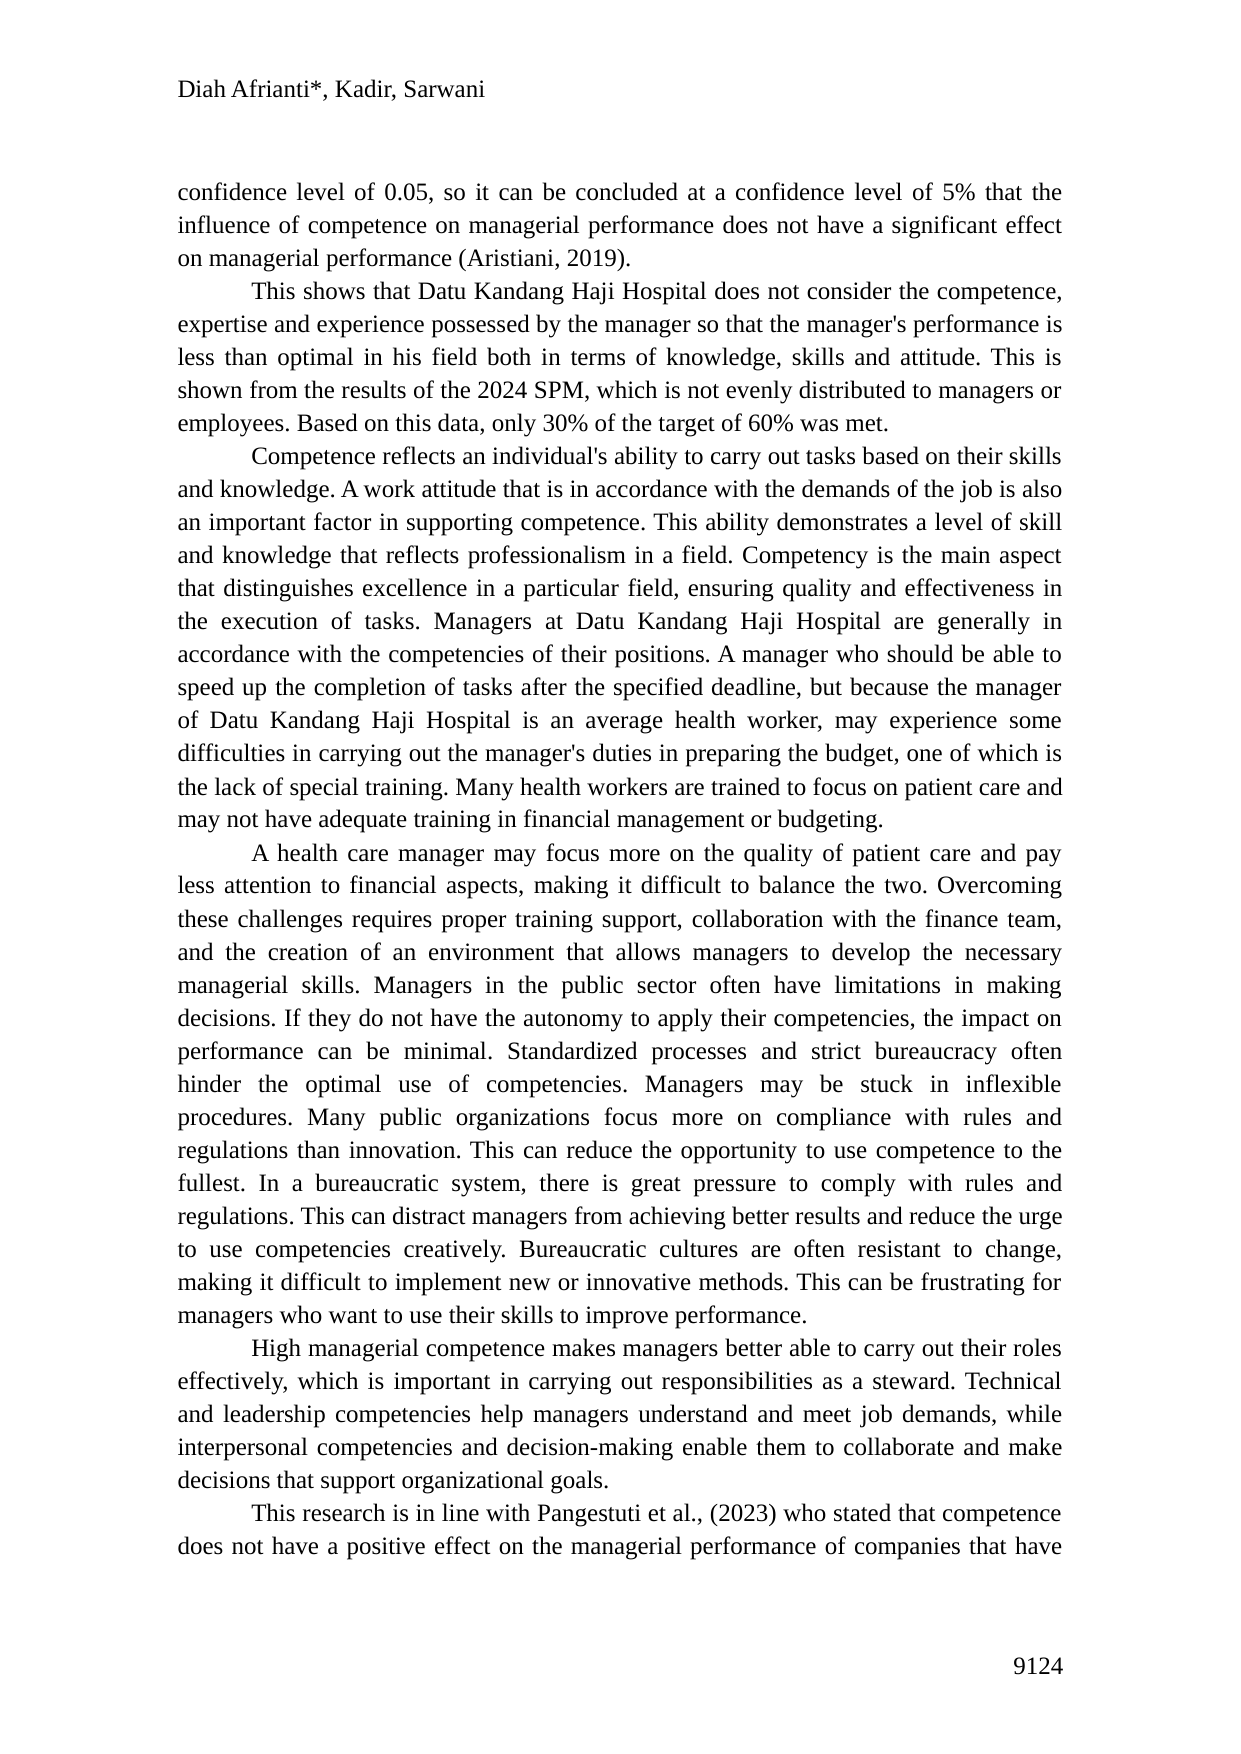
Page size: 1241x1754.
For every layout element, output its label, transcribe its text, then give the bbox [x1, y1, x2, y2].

text Competence reflects an individual's ability to carry out tasks based on their skills and knowledge. A work attitude that is in accordance with the demands of the job is also an important factor in supporting competence. This ability demonstrates a level of skill and knowledge that reflects professionalism in a field. Competency is the main aspect that distinguishes excellence in a particular field, ensuring quality and effectiveness in the execution of tasks. Managers at Datu Kandang Haji Hospital are generally in accordance with the competencies of their positions. A manager who should be able to speed up the completion of tasks after the specified deadline, but because the manager of Datu Kandang Haji Hospital is an average health worker, may experience some difficulties in carrying out the manager's duties in preparing the budget, one of which is the lack of special training. Many health workers are trained to focus on patient care and may not have adequate training in financial management or budgeting. [177, 441, 1063, 833]
text This shows that Datu Kandang Haji Hospital does not consider the competence, expertise and experience possessed by the manager so that the manager's performance is less than optimal in his field both in terms of knowledge, skills and attitude. This is shown from the results of the 2024 SPM, which is not evenly distributed to managers or employees. Based on this data, only 30% of the target of 60% was met. [177, 276, 1063, 437]
text High managerial competence makes managers better able to carry out their roles effectively, which is important in carrying out responsibilities as a steward. Technical and leadership competencies help managers understand and meet job demands, while interpersonal competencies and decision-making enable them to collaborate and make decisions that support organizational goals. [177, 1333, 1063, 1494]
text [177, 1498, 1063, 1560]
text A health care manager may focus more on the quality of patient care and pay less attention to financial aspects, making it difficult to balance the two. Overcoming these challenges requires proper training support, collaboration with the finance team, and the creation of an environment that allows managers to develop the necessary managerial skills. Managers in the public sector often have limitations in making decisions. If they do not have the autonomy to apply their competencies, the impact on performance can be minimal. Standardized processes and strict bureaucracy often hinder the optimal use of competencies. Managers may be stuck in inflexible procedures. Many public organizations focus more on compliance with rules and regulations than innovation. This can reduce the opportunity to use competence to the fullest. In a bureaucratic system, there is great pressure to comply with rules and regulations. This can distract managers from achieving better results and reduce the urge to use competencies creatively. Bureaucratic cultures are often resistant to change, making it difficult to implement new or innovative methods. This can be frustrating for managers who want to use their skills to improve performance. [177, 838, 1063, 1329]
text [177, 177, 1063, 272]
